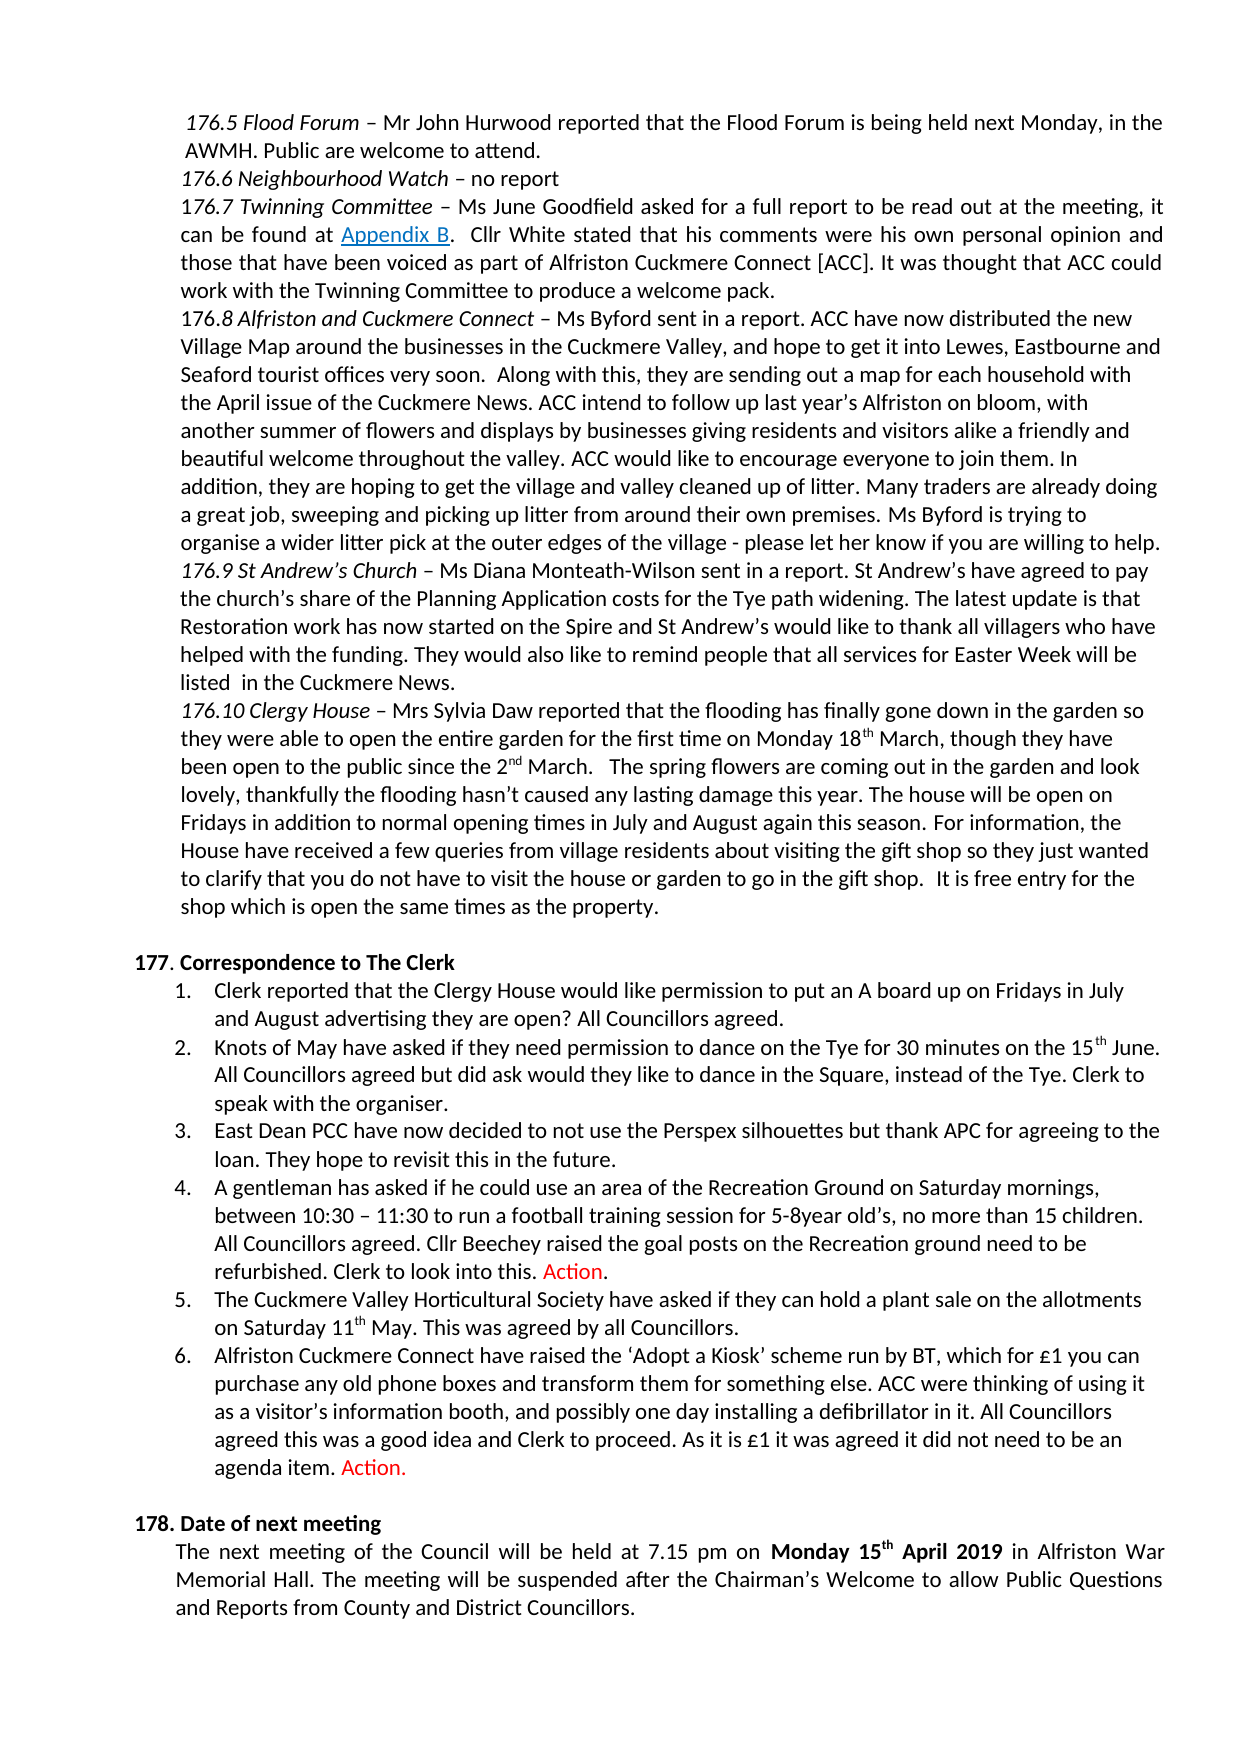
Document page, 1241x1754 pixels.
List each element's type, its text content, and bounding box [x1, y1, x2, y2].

list Alfriston Cuckmere Connect have raised the ‘Adopt a Kiosk’ scheme run by BT, which for £1 you can purchase any old phone boxes and transform them for something else. ACC were thinking of using it as a visitor’s information booth, and possibly one day installing a defibrillator in it. All Councillors agreed this was a good idea and Clerk to proceed. As it is £1 it was agreed it did not need to be an agenda item. Action. [174, 1341, 1165, 1481]
list A gentleman has asked if he could use an area of the Recreation Ground on Saturday mornings, between 10:30 – 11:30 to run a football training session for 5-8year old’s, no more than 15 children. All Councillors agreed. Cllr Beechey raised the goal posts on the Recreation ground need to be refurbished. Clerk to look into this. Action. [174, 1173, 1165, 1285]
text 176.8 Alfriston and Cuckmere Connect – Ms Byford sent in a report. ACC have now distributed the new Village Map around the businesses in the Cuckmere Valley, and hope to get it into Lewes, Eastbourne and Seaford tourist offices very soon. Along with this, they are sending out a map for each household with the April issue of the Cuckmere News. ACC intend to follow up last year’s Alfriston on bloom, with another summer of flowers and displays by businesses giving residents and visitors alike a friendly and beautiful welcome throughout the valley. ACC would like to encourage everyone to join them. In addition, they are hoping to get the village and valley cleaned up of litter. Many traders are already doing a great job, sweeping and picking up litter from around their own premises. Ms Byford is trying to organise a wider litter pick at the outer edges of the village - please let her know if you are willing to help. [180, 304, 1165, 556]
list The Cuckmere Valley Horticultural Society have asked if they can hold a plant sale on the allotments on Saturday 11th May. This was agreed by all Councillors. [174, 1285, 1165, 1341]
text 176.5 Flood Forum – Mr John Hurwood reported that the Flood Forum is being held next Monday, in the AWMH. Public are welcome to attend. [185, 108, 1165, 164]
text 177. Correspondence to The Clerk [75, 948, 1165, 977]
text 176.6 Neighbourhood Watch – no report [75, 164, 1165, 192]
text 178. Date of next meeting [75, 1509, 1165, 1537]
text 176.9 St Andrew’s Church – Ms Diana Monteath-Wilson sent in a report. St Andrew’s have agreed to pay the church’s share of the Planning Application costs for the Tye path widening. The latest update is that Restoration work has now started on the Spire and St Andrew’s would like to thank all villagers who have helped with the funding. They would also like to remind people that all services for Easter Week will be listed in the Cuckmere News. [180, 556, 1165, 696]
list 176.10 Clergy House – Mrs Sylvia Daw reported that the flooding has finally gone down in the garden so they were able to open the entire garden for the first time on Monday 18th March, though they have been open to the public since the 2nd March. The spring flowers are coming out in the garden and look lovely, thankfully the flooding hasn’t caused any lasting damage this year. The house will be open on Fridays in addition to normal opening times in July and August again this season. For information, the House have received a few queries from village residents about visiting the gift shop so they just wanted to clarify that you do not have to visit the house or garden to go in the gift shop. It is free entry for the shop which is open the same times as the property. [180, 696, 1165, 921]
list Clerk reported that the Clergy House would like permission to put an A board up on Fridays in July and August advertising they are open? All Councillors agreed. [174, 977, 1165, 1033]
text 176.7 Twinning Committee – Ms June Goodfield asked for a full report to be read out at the meeting, it can be found at Appendix B. Cllr White stated that his comments were his own personal opinion and those that have been voiced as part of Alfriston Cuckmere Connect [ACC]. It was thought that ACC could work with the Twinning Committee to produce a welcome pack. [180, 192, 1165, 304]
text The next meeting of the Council will be held at 7.15 pm on Monday 15th April 2019 in Alfriston War Memorial Hall. The meeting will be suspended after the Chairman’s Welcome to allow Public Questions and Reports from County and District Councillors. [175, 1537, 1165, 1621]
list Knots of May have asked if they need permission to dance on the Tye for 30 minutes on the 15th June. All Councillors agreed but did ask would they like to dance in the Square, instead of the Tye. Clerk to speak with the organiser. [174, 1033, 1165, 1117]
list East Dean PCC have now decided to not use the Perspex silhouettes but thank APC for agreeing to the loan. They hope to revisit this in the future. [174, 1117, 1165, 1173]
